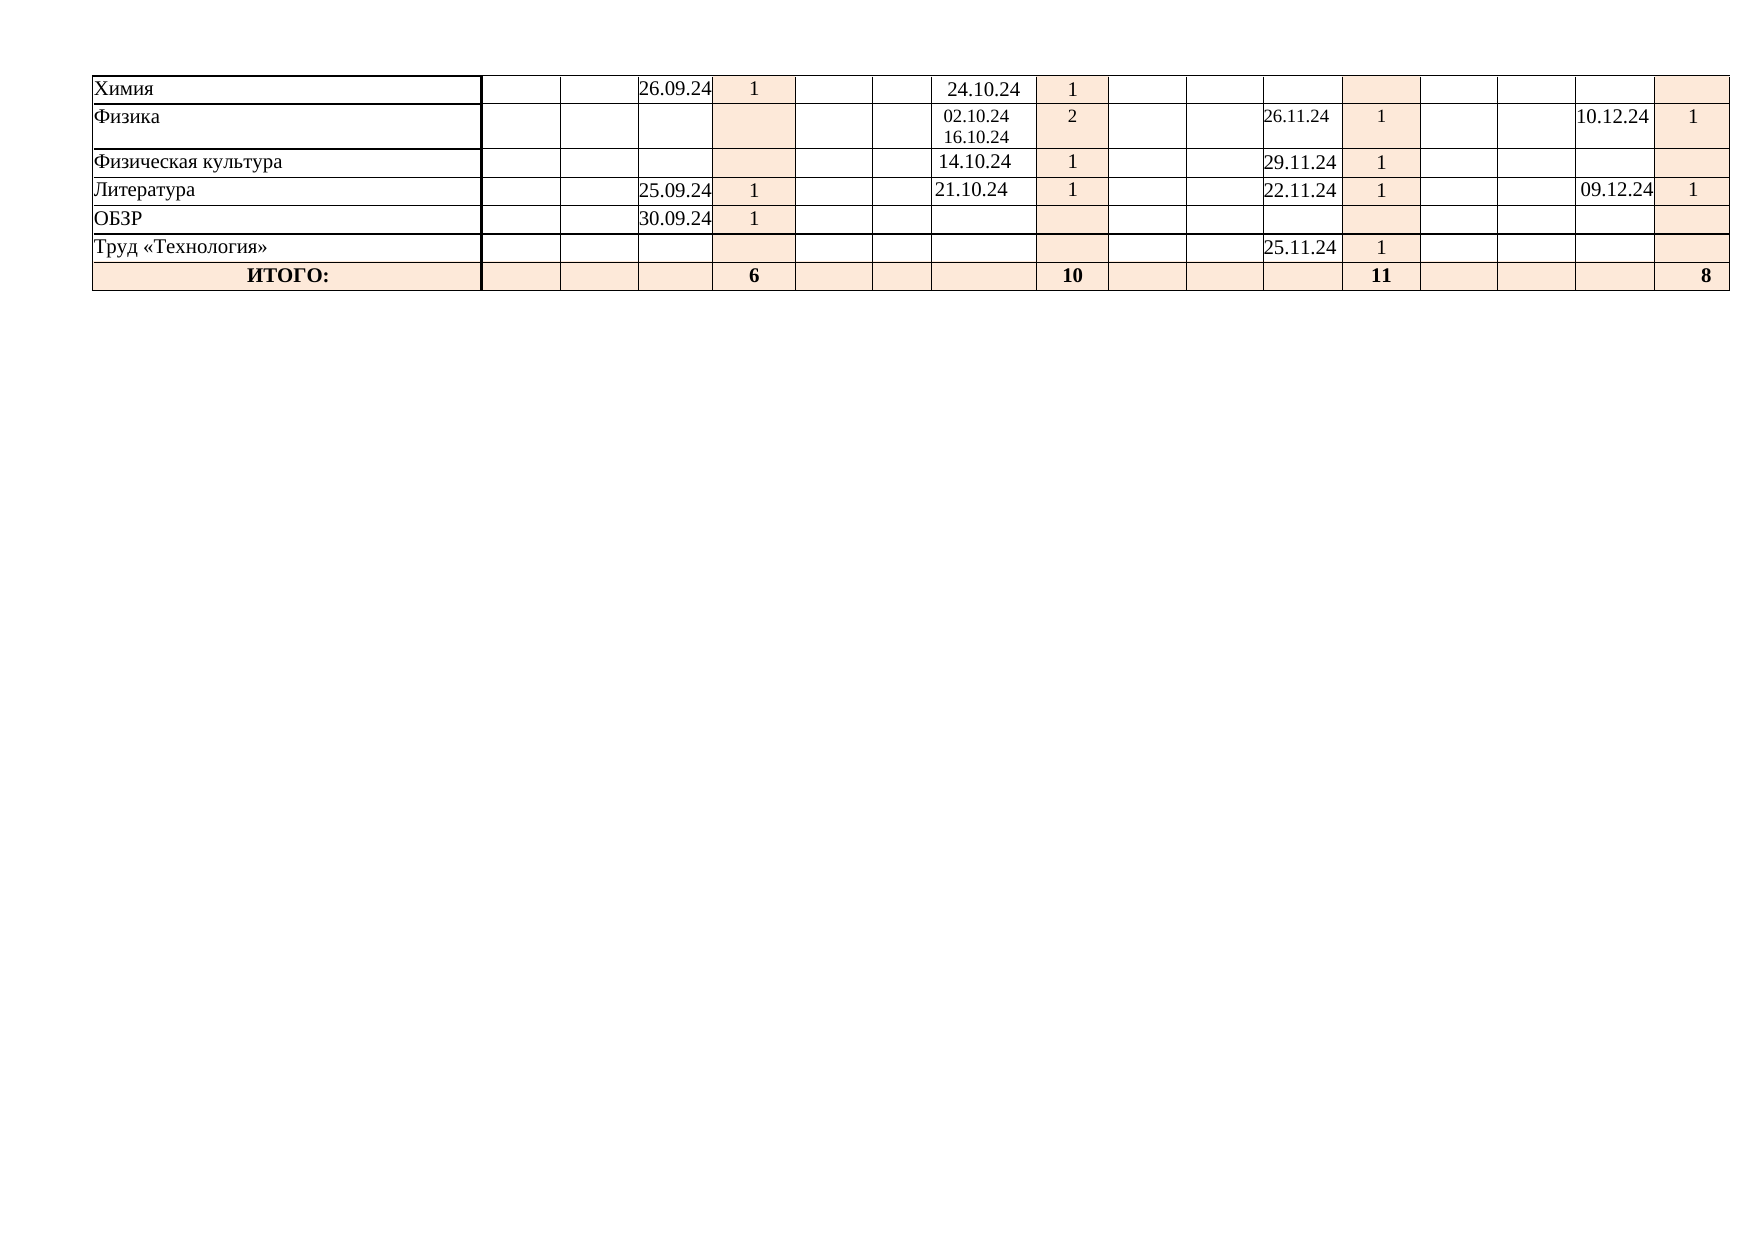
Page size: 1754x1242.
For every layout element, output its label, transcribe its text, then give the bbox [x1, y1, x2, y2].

table_cell [1498, 235, 1575, 261]
table_cell [1109, 206, 1186, 233]
table_cell [483, 178, 560, 205]
table_cell [1421, 104, 1497, 148]
table_cell [639, 149, 712, 176]
table_cell [1187, 263, 1263, 290]
table_cell [1187, 235, 1263, 261]
table_cell [1576, 206, 1654, 233]
table_cell [932, 235, 1036, 261]
table_cell [561, 206, 638, 233]
table_cell [639, 104, 712, 148]
table_cell [639, 263, 712, 290]
table_cell 1 [1343, 104, 1420, 148]
table_cell [1498, 263, 1575, 290]
table_cell [1498, 104, 1575, 148]
table_cell [1576, 149, 1654, 176]
table_cell [873, 76, 931, 103]
table_cell 1 [1037, 149, 1108, 176]
table_cell [1498, 76, 1575, 103]
table_cell [796, 104, 872, 148]
table_cell 26.11.24 [1264, 104, 1342, 148]
table_cell 1 [713, 76, 795, 103]
table_cell 10 [1037, 263, 1108, 290]
table_cell [1498, 206, 1575, 233]
table_cell [1576, 76, 1654, 103]
table_cell [873, 235, 931, 261]
table_cell 09.12.24 [1576, 178, 1654, 205]
table_cell 10.12.24 [1576, 104, 1654, 148]
table_cell [561, 235, 638, 261]
table_cell Физическая культура [93, 149, 480, 176]
table_cell [1421, 76, 1497, 103]
table_cell Литература [93, 178, 480, 205]
table_cell 26.09.24 [639, 76, 712, 103]
table_cell [1655, 206, 1729, 233]
table_cell Труд «Технология» [93, 234, 480, 261]
table_cell [1264, 206, 1342, 233]
table_cell [873, 206, 931, 233]
table_cell [1187, 149, 1263, 176]
table_cell [713, 235, 795, 261]
table_cell 2 [1037, 104, 1108, 148]
table_cell [561, 149, 638, 176]
table_cell [873, 149, 931, 176]
table_cell [1421, 206, 1497, 233]
table_cell [483, 149, 560, 176]
table_cell [932, 206, 1036, 233]
table_cell 11 [1343, 263, 1420, 290]
table_cell [1576, 263, 1654, 290]
table_cell [1421, 178, 1497, 205]
table_cell 1 [713, 178, 795, 205]
table_cell [1109, 235, 1186, 261]
table_cell [1187, 178, 1263, 205]
table_cell 24.10.24 [932, 76, 1036, 103]
table_cell [796, 206, 872, 233]
table_cell [932, 263, 1036, 290]
table_cell 25.11.24 [1264, 235, 1342, 261]
table_cell [796, 76, 872, 103]
table_cell 14.10.24 [932, 149, 1036, 176]
table_cell [561, 263, 638, 290]
table_cell [1655, 235, 1729, 261]
table_cell 25.09.24 [639, 178, 712, 205]
table_cell [1498, 178, 1575, 205]
table_cell Физика [93, 104, 480, 148]
table_cell [713, 149, 795, 176]
table_cell [1343, 76, 1420, 103]
table_cell 21.10.24 [932, 178, 1036, 205]
table_cell [1498, 149, 1575, 176]
table_cell [1421, 263, 1497, 290]
table_cell [561, 104, 638, 148]
table_cell [1037, 206, 1108, 233]
table_cell 1 [1037, 178, 1108, 205]
table_cell [713, 104, 795, 148]
table_cell [873, 178, 931, 205]
table_cell 1 [1655, 104, 1729, 148]
table_cell [796, 263, 872, 290]
table_cell 1 [1655, 178, 1729, 205]
table_cell [1109, 76, 1186, 103]
table_cell [1264, 76, 1342, 103]
table_cell [483, 263, 560, 290]
table_cell 8 [1655, 263, 1729, 290]
table_cell [561, 178, 638, 205]
table_cell [561, 76, 638, 103]
table_cell [1187, 76, 1263, 103]
table_cell [1421, 235, 1497, 261]
table_cell [1264, 263, 1342, 290]
table_cell [1343, 206, 1420, 233]
table_cell 30.09.24 [639, 206, 712, 233]
table_cell 1 [1037, 76, 1108, 103]
table_cell [483, 76, 560, 103]
table_cell [796, 235, 872, 261]
table_cell [1576, 235, 1654, 261]
table_cell [483, 235, 560, 261]
table_cell [796, 178, 872, 205]
table_cell [1109, 104, 1186, 148]
table_cell [796, 149, 872, 176]
table_cell ОБЗР [93, 206, 480, 233]
table_cell 02.10.24 16.10.24 [932, 104, 1036, 148]
table_cell [1655, 76, 1729, 103]
table_cell 6 [713, 263, 795, 290]
table_cell [1037, 235, 1108, 261]
table_cell [483, 104, 560, 148]
table_cell 1 [713, 206, 795, 233]
table_cell 1 [1343, 149, 1420, 176]
table_cell [873, 263, 931, 290]
table_cell [639, 235, 712, 261]
table_cell [1421, 149, 1497, 176]
table_cell [1655, 149, 1729, 176]
table_cell ИТОГО: [93, 263, 480, 290]
table_cell [1109, 178, 1186, 205]
table_cell [1109, 263, 1186, 290]
table_cell 29.11.24 [1264, 149, 1342, 176]
table_cell [1109, 149, 1186, 176]
table_cell 22.11.24 [1264, 178, 1342, 205]
table_cell 1 [1343, 235, 1420, 261]
table_cell Химия [93, 77, 480, 103]
table_cell [873, 104, 931, 148]
table_cell [483, 206, 560, 233]
table_cell [1187, 104, 1263, 148]
table_cell [1187, 206, 1263, 233]
table_cell 1 [1343, 178, 1420, 205]
